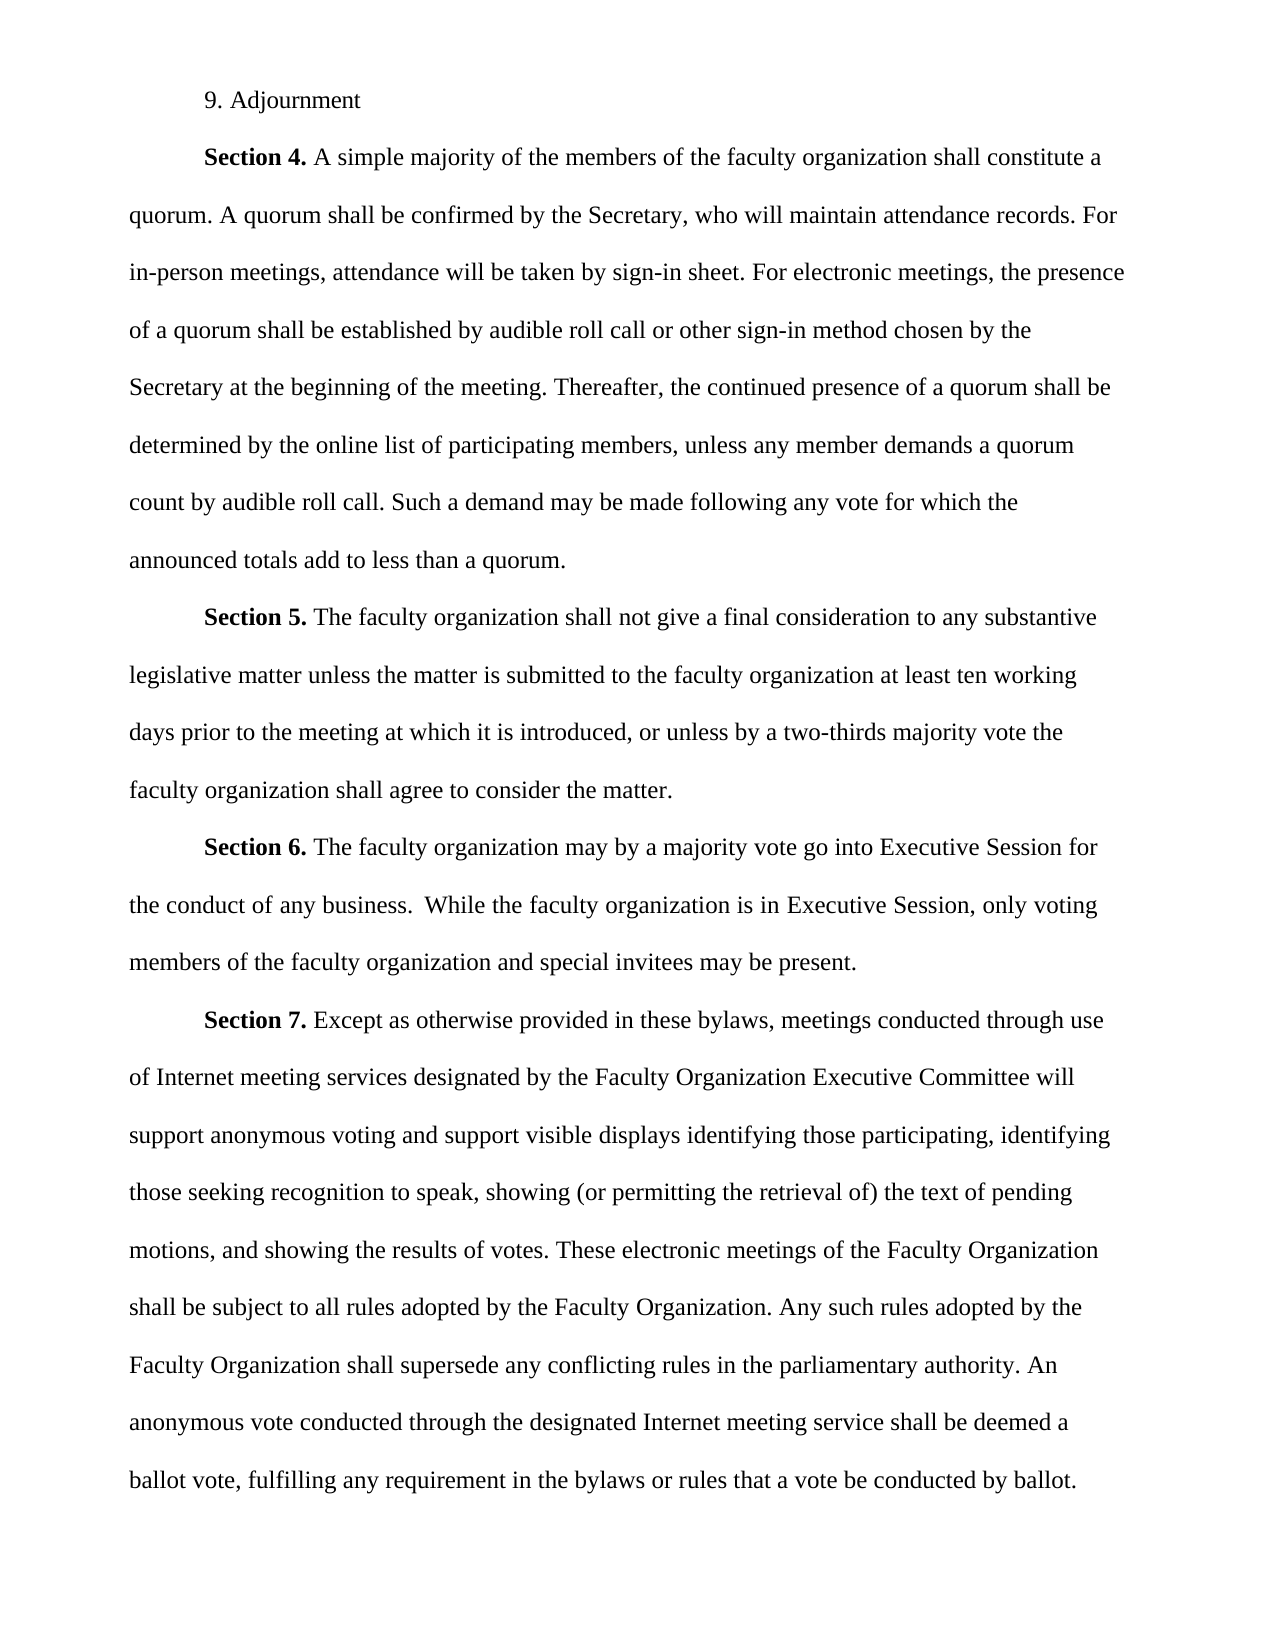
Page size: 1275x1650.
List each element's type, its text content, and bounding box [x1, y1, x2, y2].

text Section 4. A simple majority of the members of the faculty organization shall constitute a quorum. A quorum shall be confirmed by the Secretary, who will maintain attendance records. For in-person meetings, attendance will be taken by sign-in sheet. For electronic meetings, the presence of a quorum shall be established by audible roll call or other sign-in method chosen by the Secretary at the beginning of the meeting. Thereafter, the continued presence of a quorum shall be determined by the online list of participating members, unless any member demands a quorum count by audible roll call. Such a demand may be made following any vote for which the announced totals add to less than a quorum. [129, 142, 1125, 573]
text Section 6. The faculty organization may by a majority vote go into Executive Session for the conduct of any business. While the faculty organization is in Executive Session, only voting members of the faculty organization and special invitees may be present. [129, 832, 1098, 976]
list Adjournment [204, 85, 1137, 113]
text Section 7. Except as otherwise provided in these bylaws, meetings conducted through use of Internet meeting services designated by the Faculty Organization Executive Committee will support anonymous voting and support visible displays identifying those participating, identifying those seeking recognition to speak, showing (or permitting the retrieval of) the text of pending motions, and showing the results of votes. These electronic meetings of the Faculty Organization shall be subject to all rules adopted by the Faculty Organization. Any such rules adopted by the Faculty Organization shall supersede any conflicting rules in the parliamentary authority. An anonymous vote conducted through the designated Internet meeting service shall be deemed a ballot vote, fulfilling any requirement in the bylaws or rules that a vote be conducted by ballot. [129, 1005, 1117, 1494]
text Section 5. The faculty organization shall not give a final consideration to any substantive legislative matter unless the matter is submitted to the faculty organization at least ten working days prior to the meeting at which it is introduced, or unless by a two-thirds majority vote the faculty organization shall agree to consider the matter. [129, 602, 1117, 804]
